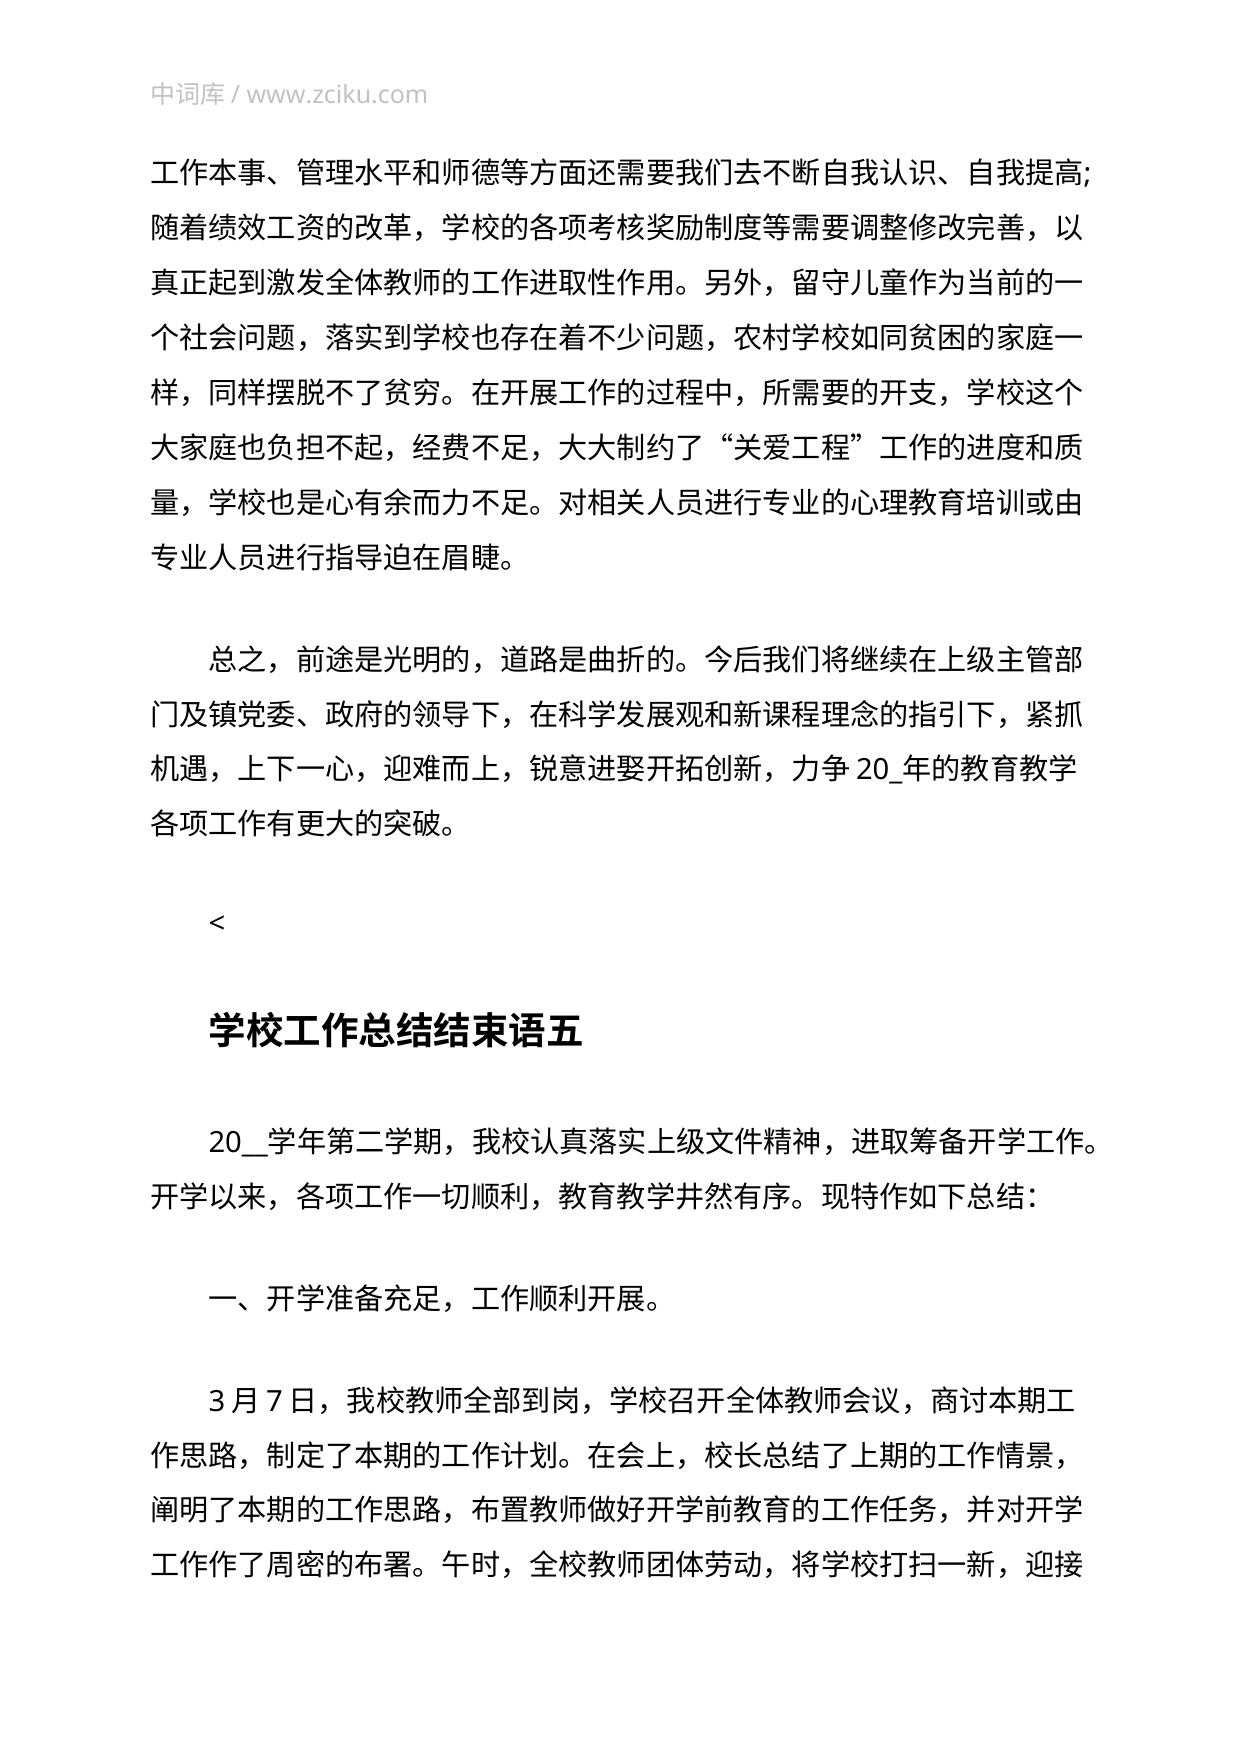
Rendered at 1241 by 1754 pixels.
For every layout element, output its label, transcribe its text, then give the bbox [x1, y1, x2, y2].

text 20__学年第二学期，我校认真落实上级文件精神，进取筹备开学工作。开学以来，各项工作一切顺利，教育教学井然有序。现特作如下总结： [150, 1118, 1090, 1216]
text 一、开学准备充足，工作顺利开展。 [150, 1275, 1090, 1318]
text 学校工作总结结束语五 [150, 1001, 1090, 1055]
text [150, 150, 1090, 577]
text < [150, 903, 1090, 942]
text 总之，前途是光明的，道路是曲折的。今后我们将继续在上级主管部门及镇党委、政府的领导下，在科学发展观和新课程理念的指引下，紧抓机遇，上下一心，迎难而上，锐意进娶开拓创新，力争20_年的教育教学各项工作有更大的突破。 [150, 636, 1090, 843]
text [150, 1377, 1090, 1584]
